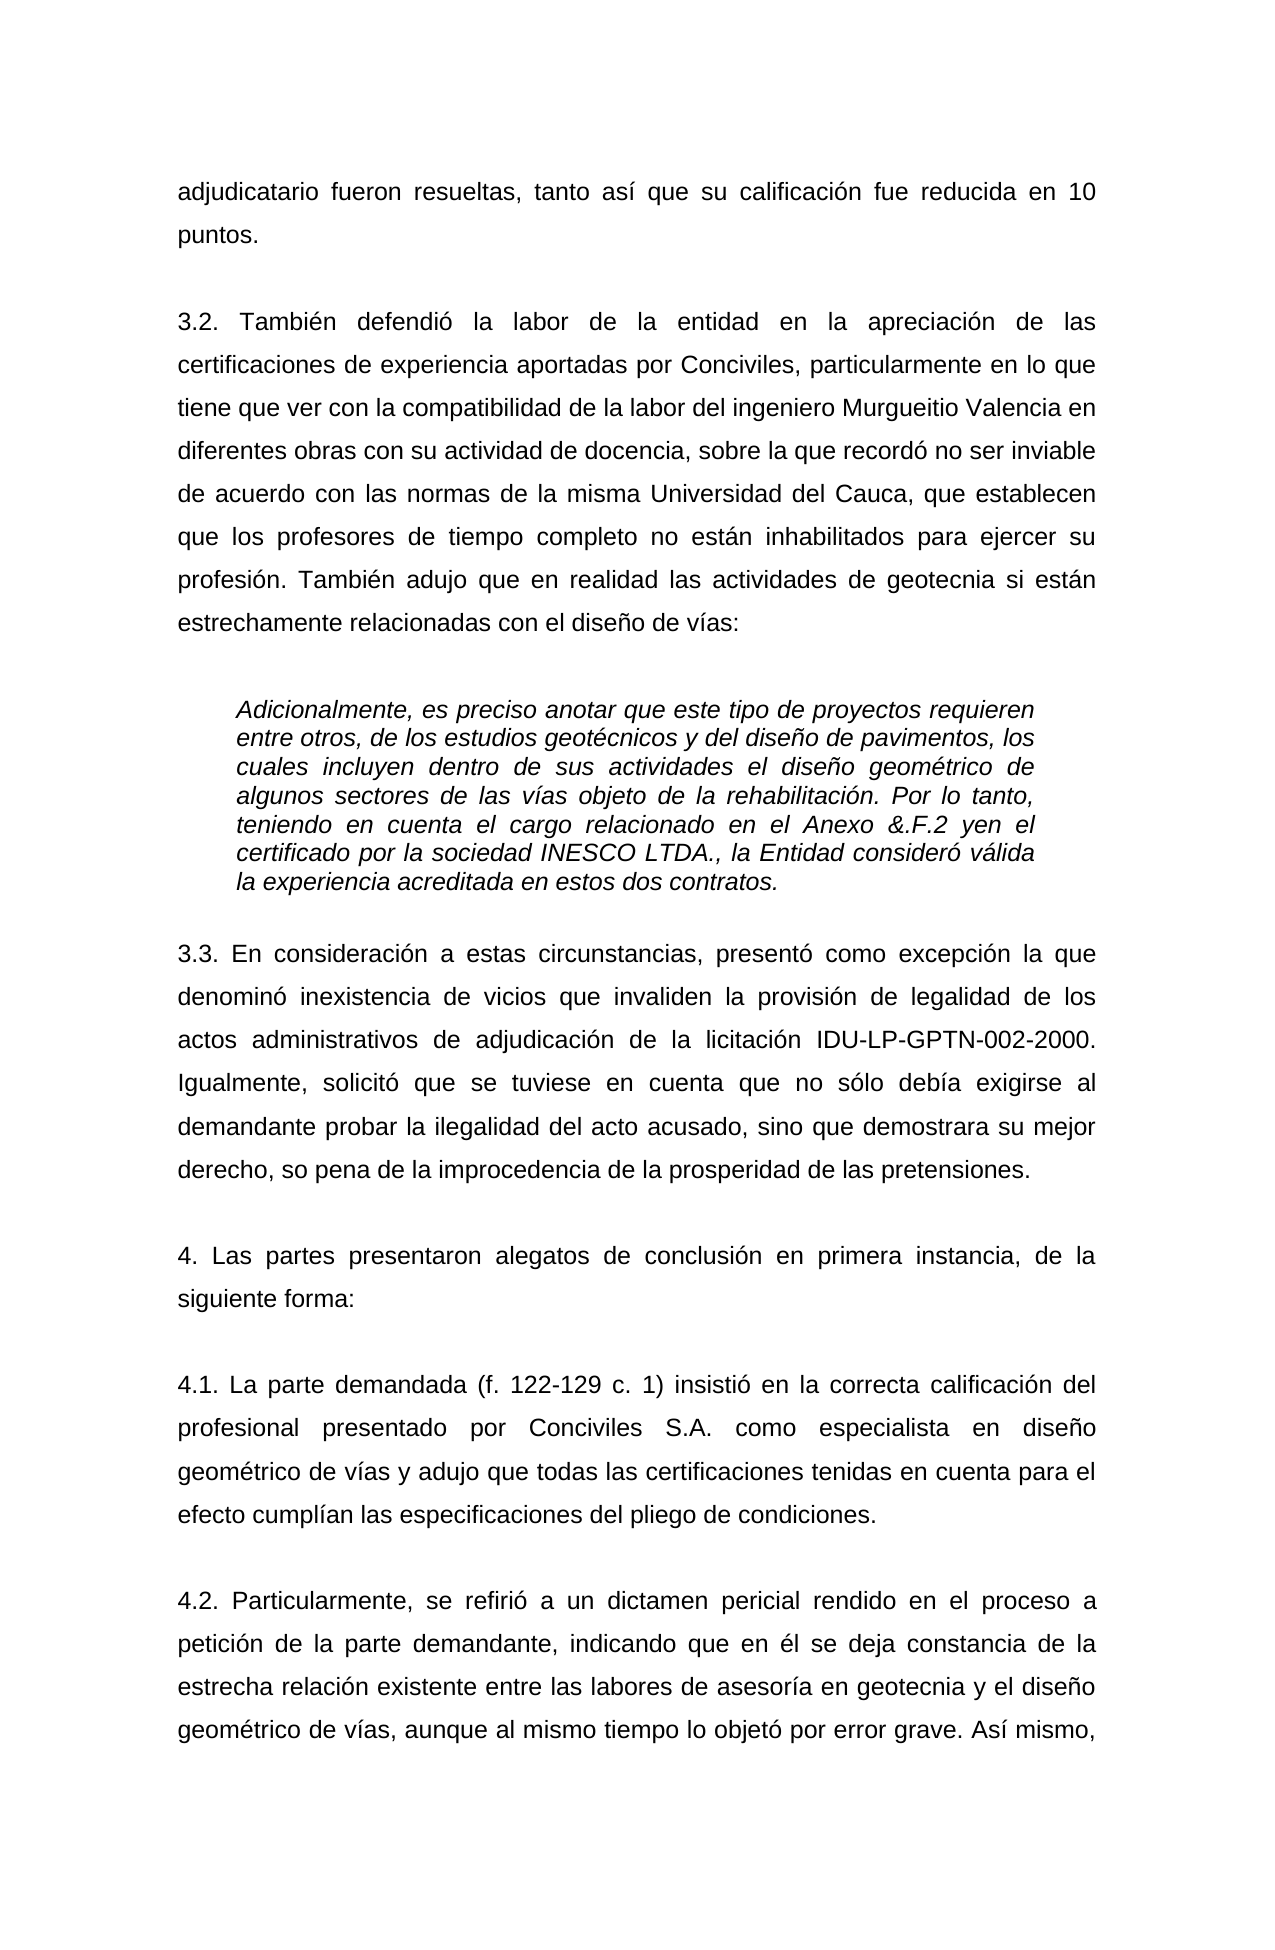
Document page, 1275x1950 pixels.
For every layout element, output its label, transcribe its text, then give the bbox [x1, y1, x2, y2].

text 4. Las partes presentaron alegatos de conclusión en primera instancia, de la siguiente forma: [177, 1241, 1098, 1313]
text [177, 177, 1098, 249]
text 3.2. También defendió la labor de la entidad en la apreciación de las certificaciones de experiencia aportadas por Conciviles, particularmente en lo que tiene que ver con la compatibilidad de la labor del ingeniero Murgueitio Valencia en diferentes obras con su actividad de docencia, sobre la que recordó no ser inviable de acuerdo con las normas de la misma Universidad del Cauca, que establecen que los profesores de tiempo completo no están inhabilitados para ejercer su profesión. También adujo que en realidad las actividades de geotecnia si están estrechamente relacionadas con el diseño de vías: [177, 307, 1098, 637]
text 3.3. En consideración a estas circunstancias, presentó como excepción la que denominó inexistencia de vicios que invaliden la provisión de legalidad de los actos administrativos de adjudicación de la licitación IDU-LP-GPTN-002-2000. Igualmente, solicitó que se tuviese en cuenta que no sólo debía exigirse al demandante probar la ilegalidad del acto acusado, sino que demostrara su mejor derecho, so pena de la improcedencia de la prosperidad de las pretensiones. [177, 939, 1098, 1183]
text Adicionalmente, es preciso anotar que este tipo de proyectos requieren entre otros, de los estudios geotécnicos y del diseño de pavimentos, los cuales incluyen dentro de sus actividades el diseño geométrico de algunos sectores de las vías objeto de la rehabilitación. Por lo tanto, teniendo en cuenta el cargo relacionado en el Anexo &.F.2 yen el certificado por la sociedad INESCO LTDA., la Entidad consideró válida la experiencia acreditada en estos dos contratos. [236, 695, 1039, 896]
text 4.1. La parte demandada (f. 122-129 c. 1) insistió en la correcta calificación del profesional presentado por Conciviles S.A. como especialista en diseño geométrico de vías y adujo que todas las certificaciones tenidas en cuenta para el efecto cumplían las especificaciones del pliego de condiciones. [177, 1370, 1098, 1528]
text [177, 1586, 1098, 1744]
